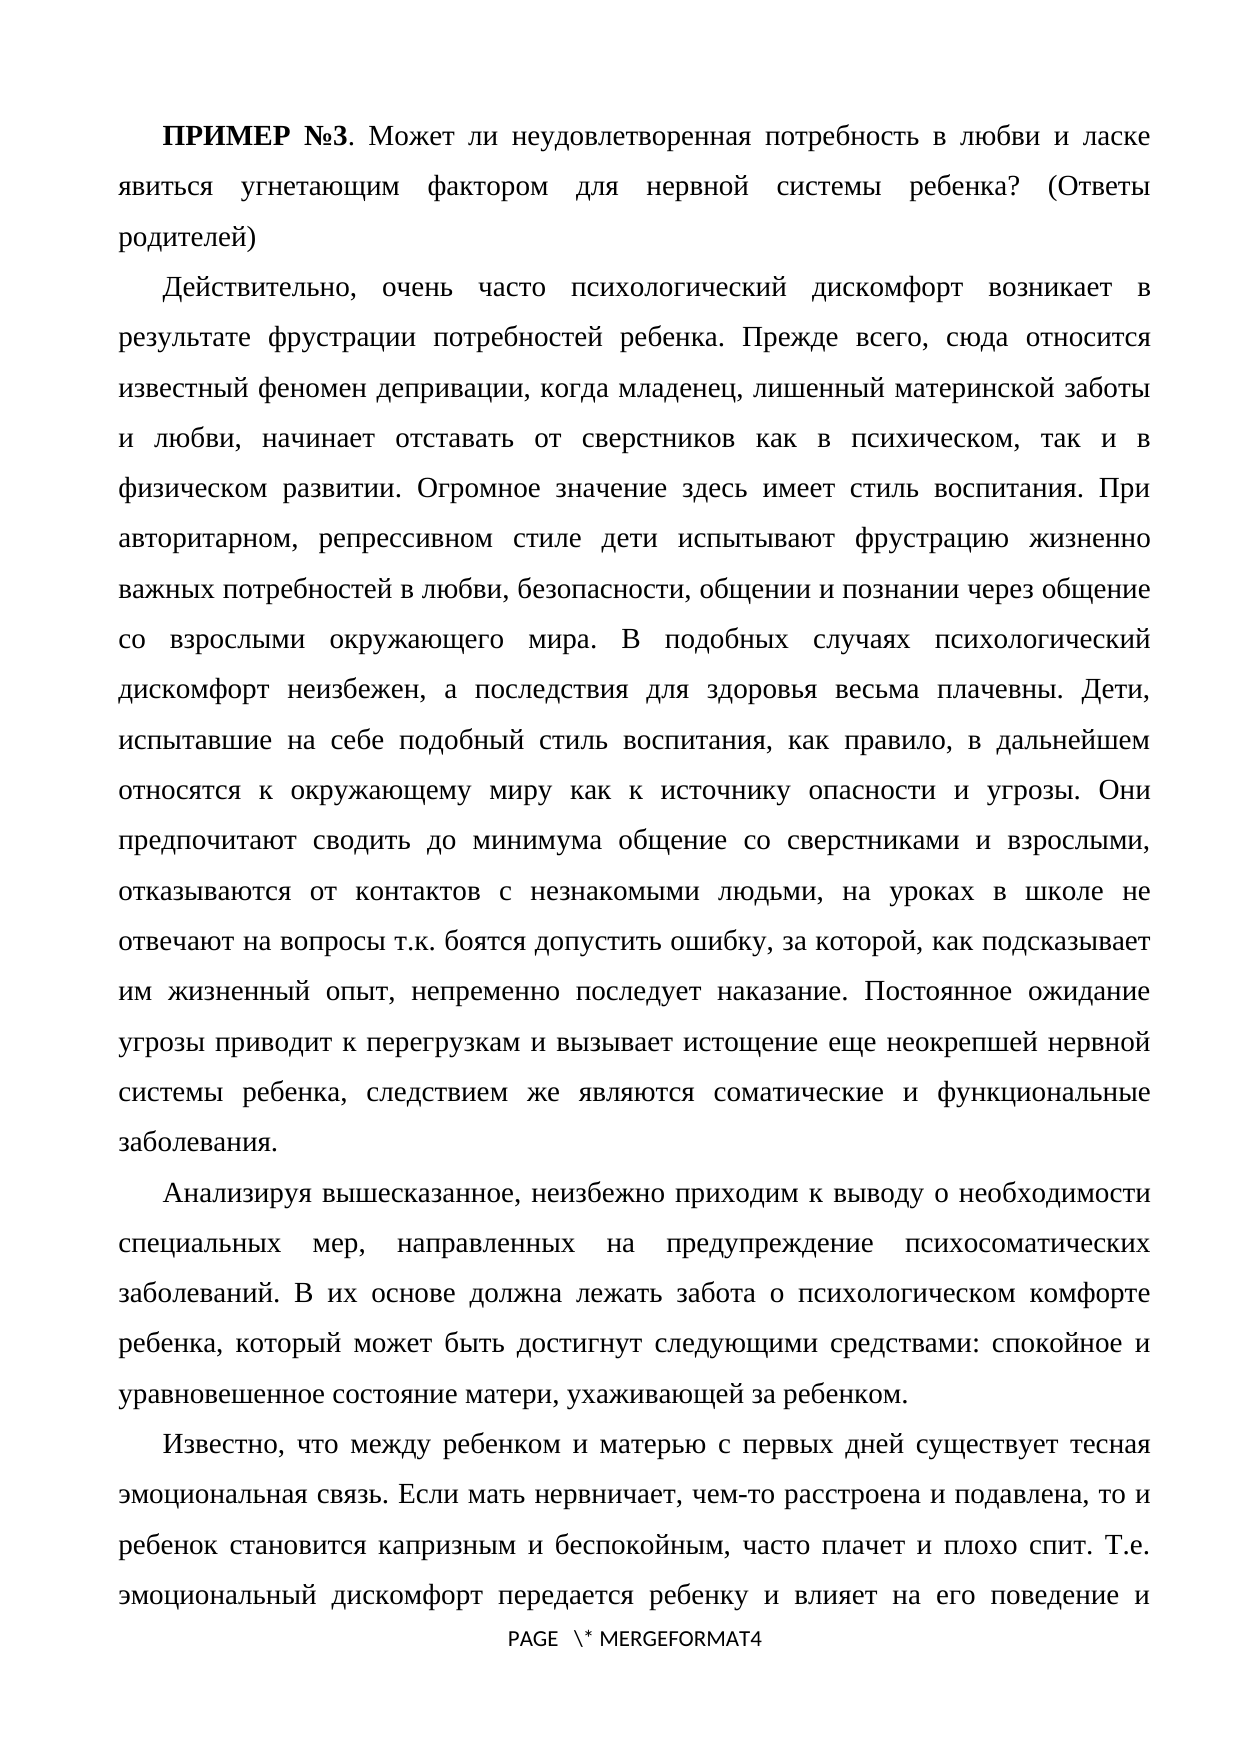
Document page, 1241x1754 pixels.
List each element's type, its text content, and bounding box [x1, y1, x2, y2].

text ПРИМЕР №3. Может ли неудовлетворенная потребность в любви и ласке явиться угнетающим фактором для нервной системы ребенка? (Ответы родителей) [118, 118, 1152, 252]
text Действительно, очень часто психологический дискомфорт возникает в результате фрустрации потребностей ребенка. Прежде всего, сюда относится известный феномен депривации, когда младенец, лишенный материнской заботы и любви, начинает отставать от сверстников как в психическом, так и в физическом развитии. Огромное значение здесь имеет стиль воспитания. При авторитарном, репрессивном стиле дети испытывают фрустрацию жизненно важных потребностей в любви, безопасности, общении и познании через общение со взрослыми окружающего мира. В подобных случаях психологический дискомфорт неизбежен, а последствия для здоровья весьма плачевны. Дети, испытавшие на себе подобный стиль воспитания, как правило, в дальнейшем относятся к окружающему миру как к источнику опасности и угрозы. Они предпочитают сводить до минимума общение со сверстниками и взрослыми, отказываются от контактов с незнакомыми людьми, на уроках в школе не отвечают на вопросы т.к. боятся допустить ошибку, за которой, как подсказывает им жизненный опыт, непременно последует наказание. Постоянное ожидание угрозы приводит к перегрузкам и вызывает истощение еще неокрепшей нервной системы ребенка, следствием же являются соматические и функциональные заболевания. [118, 269, 1152, 1158]
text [118, 1426, 1152, 1611]
text Анализируя вышесказанное, неизбежно приходим к выводу о необходимости специальных мер, направленных на предупреждение психосоматических заболеваний. В их основе должна лежать забота о психологическом комфорте ребенка, который может быть достигнут следующими средствами: спокойное и уравновешенное состояние матери, ухаживающей за ребенком. [118, 1175, 1152, 1409]
